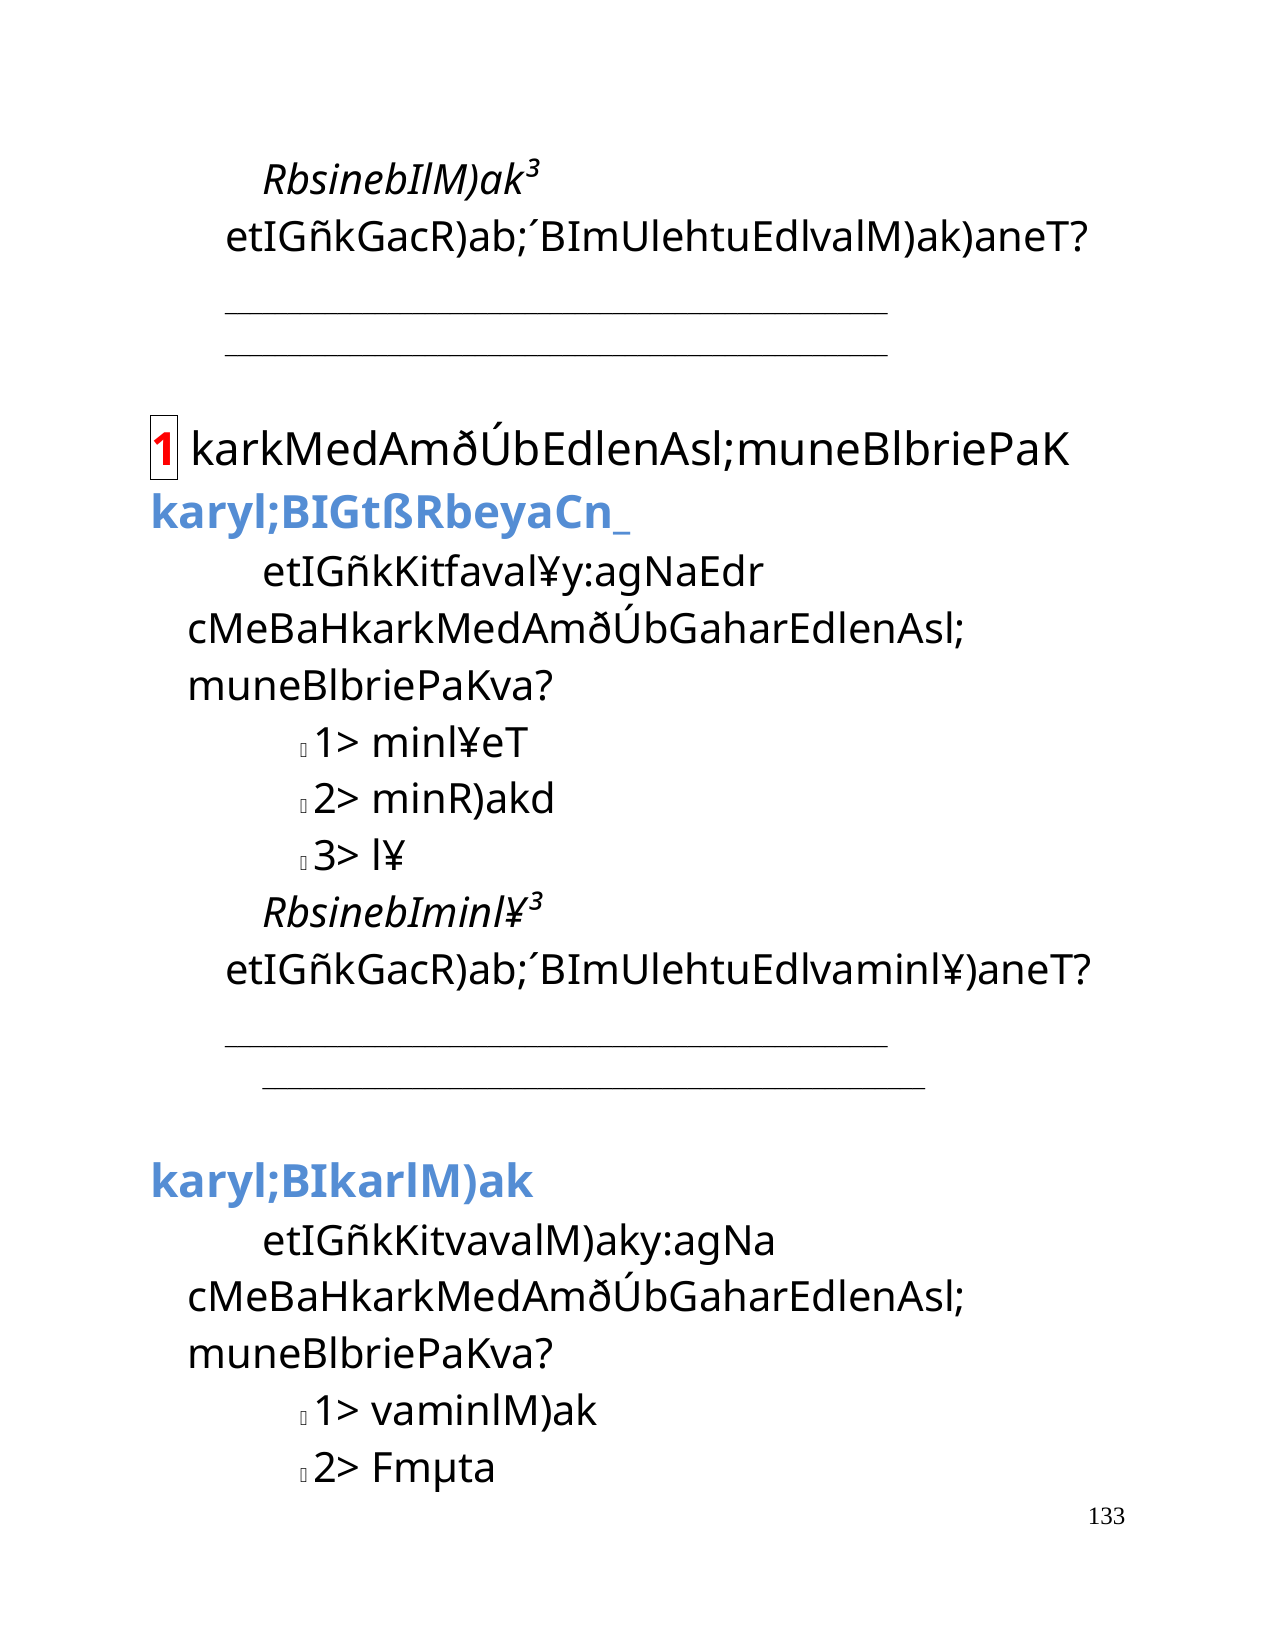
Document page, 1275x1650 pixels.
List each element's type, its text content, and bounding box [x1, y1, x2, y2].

text _____________________________________________________ [150, 1021, 1125, 1050]
text etIGñkKitvavalM)aky:agNa cMeBaHkarkMedAmðÚbGaharEdlenAsl; muneBlbriePaKva? [187, 1211, 1125, 1381]
text etIGñkKitfaval¥y:agNaEdr cMeBaHkarkMedAmðÚbGaharEdlenAsl; muneBlbriePaKva? [187, 542, 1125, 712]
text 3> l¥ [225, 826, 1125, 883]
text _____________________________________________________ [187, 1063, 1125, 1091]
text 2> Fmµta [300, 1438, 1125, 1494]
text 1 karkMedAmðÚbEdlenAsl;muneBlbriePaK [178, 415, 1125, 480]
text 1> vaminlM)ak [300, 1381, 1125, 1438]
text karyl;BIGtßRbeyaCn_ [150, 480, 1125, 542]
text _____________________________________________________ [225, 330, 1125, 358]
text RbsinebIminl¥³ [187, 883, 1125, 939]
text karyl;BIkarlM)ak [150, 1148, 1125, 1211]
text RbsinebIlM)ak³ [187, 150, 1125, 207]
text 2> minR)akd [225, 769, 1125, 826]
text 1> minl¥eT [225, 712, 1125, 769]
text etIGñkGacR)ab;´BImUlehtuEdlvaminl¥)aneT? [225, 939, 1125, 996]
text _____________________________________________________ [150, 288, 1125, 317]
text etIGñkGacR)ab;´BImUlehtuEdlvalM)ak)aneT? [225, 207, 1125, 263]
